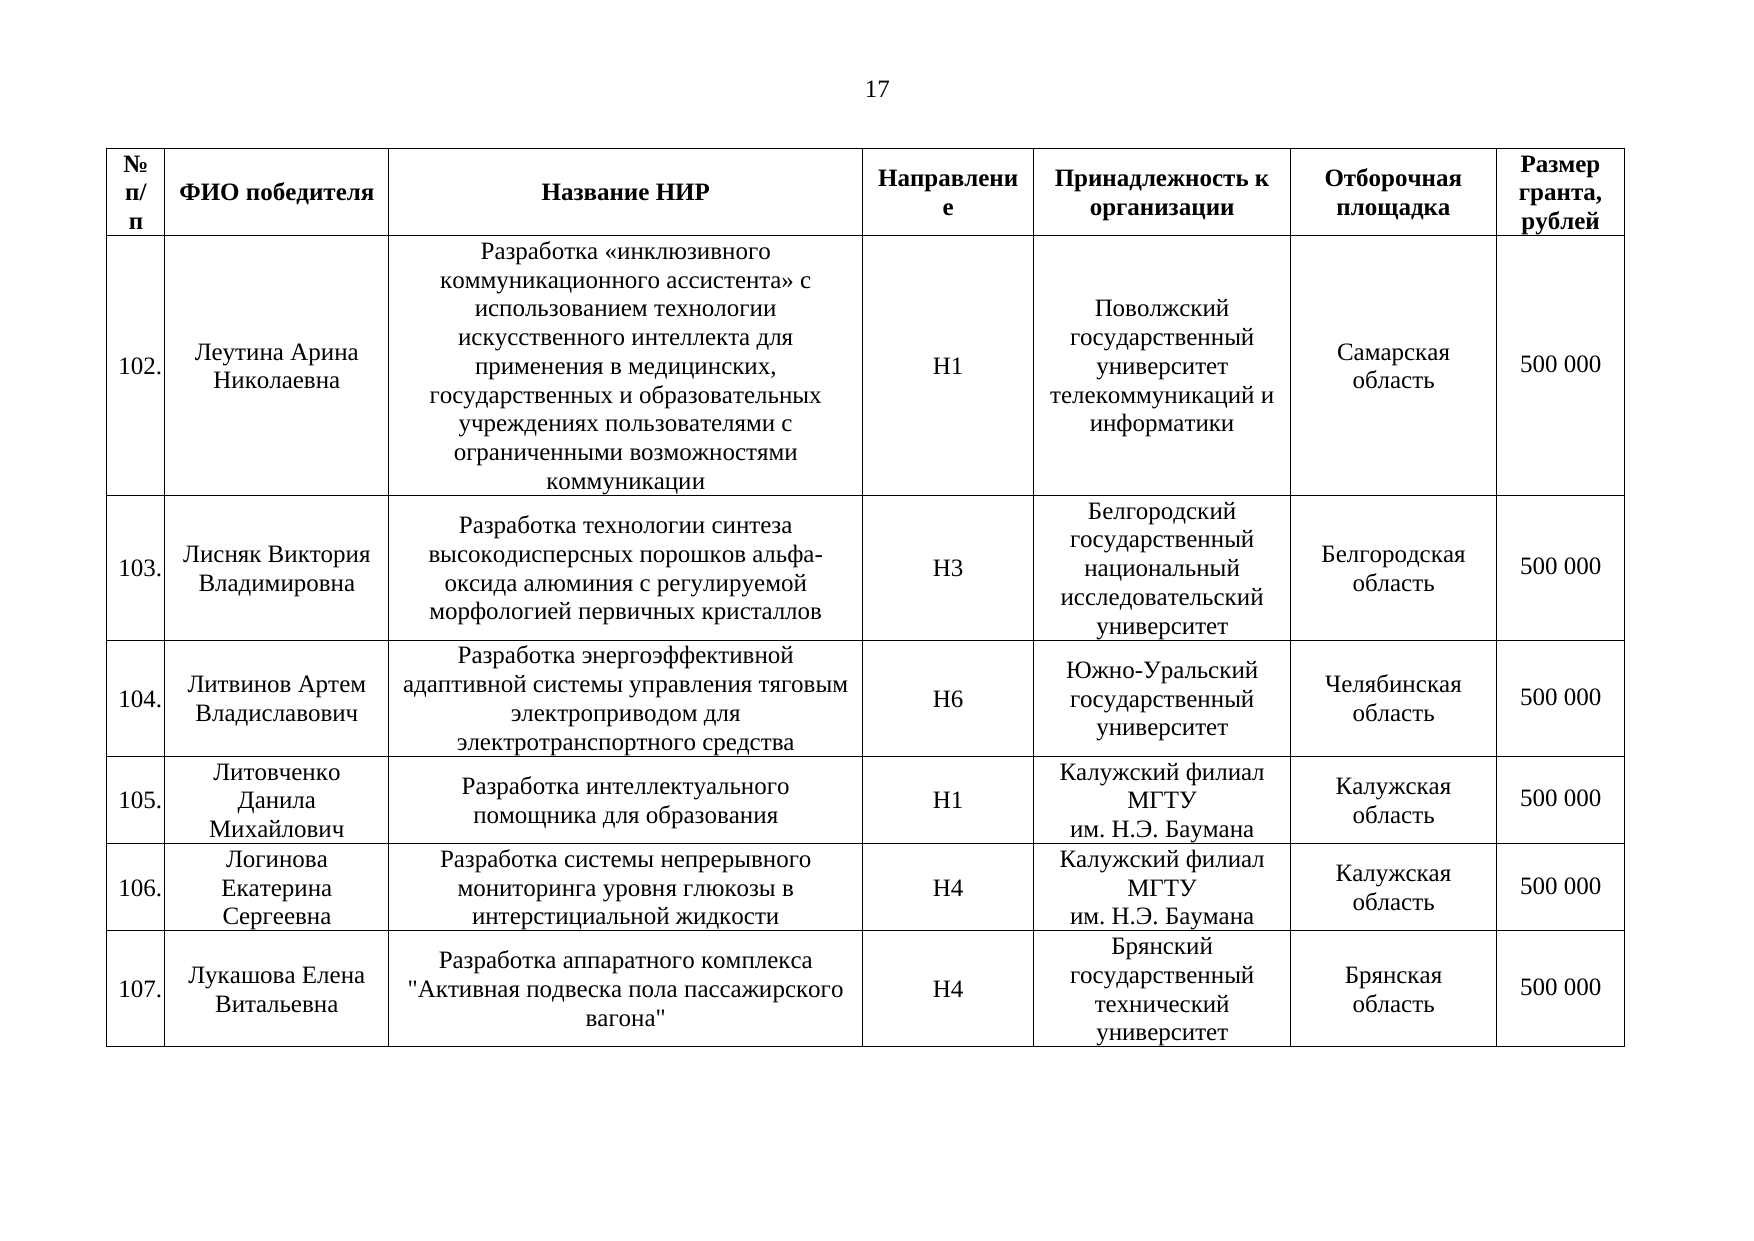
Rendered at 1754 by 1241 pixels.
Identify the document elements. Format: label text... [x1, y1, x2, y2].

table_cell [107, 641, 164, 756]
table_cell Разработка технологии синтеза высокодисперсных порошков альфа-оксида алюминия с регулируемой морфологией первичных кристаллов [389, 496, 862, 639]
table_cell 500 000 [1497, 641, 1624, 756]
table_cell Леутина Арина Николаевна [165, 236, 388, 495]
table_header Размер гранта, рублей [1497, 149, 1624, 235]
table_cell Белгородский государственный национальный исследовательский университет [1034, 496, 1290, 639]
table_cell Н4 [863, 931, 1033, 1046]
table_cell Разработка энергоэффективной адаптивной системы управления тяговым электроприводом для электротранспортного средства [389, 641, 862, 756]
table_cell 500 000 [1497, 931, 1624, 1046]
table_cell [107, 844, 164, 930]
table_header Название НИР [389, 149, 862, 235]
table_cell Н3 [863, 496, 1033, 639]
table_cell [107, 236, 164, 495]
table_header Направление [863, 149, 1033, 235]
table_cell Разработка интеллектуального помощника для образования [389, 757, 862, 843]
table_header Принадлежность к организации [1034, 149, 1290, 235]
table_cell Разработка системы непрерывного мониторинга уровня глюкозы в интерстициальной жидкости [389, 844, 862, 930]
table_header № п/п [107, 149, 164, 235]
table_cell Калужская область [1291, 844, 1496, 930]
table_cell Брянская область [1291, 931, 1496, 1046]
table_cell Калужский филиал МГТУ им. Н.Э. Баумана [1034, 757, 1290, 843]
table_cell Калужский филиал МГТУ им. Н.Э. Баумана [1034, 844, 1290, 930]
table_cell Поволжский государственный университет телекоммуникаций и информатики [1034, 236, 1290, 495]
table_cell Лисняк Виктория Владимировна [165, 496, 388, 639]
table_cell Белгородская область [1291, 496, 1496, 639]
table_cell Южно-Уральский государственный университет [1034, 641, 1290, 756]
table_cell Лукашова Елена Витальевна [165, 931, 388, 1046]
table_cell Н1 [863, 757, 1033, 843]
table_cell Челябинская область [1291, 641, 1496, 756]
table_cell [107, 931, 164, 1046]
table_cell Литвинов Артем Владиславович [165, 641, 388, 756]
table_cell [107, 496, 164, 639]
table_cell Разработка аппаратного комплекса "Активная подвеска пола пассажирского вагона" [389, 931, 862, 1046]
table_cell 500 000 [1497, 757, 1624, 843]
table_cell 500 000 [1497, 844, 1624, 930]
table_cell 500 000 [1497, 236, 1624, 495]
table_cell Брянский государственный технический университет [1034, 931, 1290, 1046]
table_cell Н1 [863, 236, 1033, 495]
table_cell Н6 [863, 641, 1033, 756]
table_cell Самарская область [1291, 236, 1496, 495]
table_cell Н4 [863, 844, 1033, 930]
table_cell Литовченко Данила Михайлович [165, 757, 388, 843]
table_cell Калужская область [1291, 757, 1496, 843]
table_header ФИО победителя [165, 149, 388, 235]
table_header Отборочная площадка [1291, 149, 1496, 235]
table_cell Разработка «инклюзивного коммуникационного ассистента» с использованием технологии искусственного интеллекта для применения в медицинских, государственных и образовательных учреждениях пользователями с ограниченными возможностями коммуникации [389, 236, 862, 495]
table_cell [107, 757, 164, 843]
table_cell 500 000 [1497, 496, 1624, 639]
table_cell Логинова Екатерина Сергеевна [165, 844, 388, 930]
